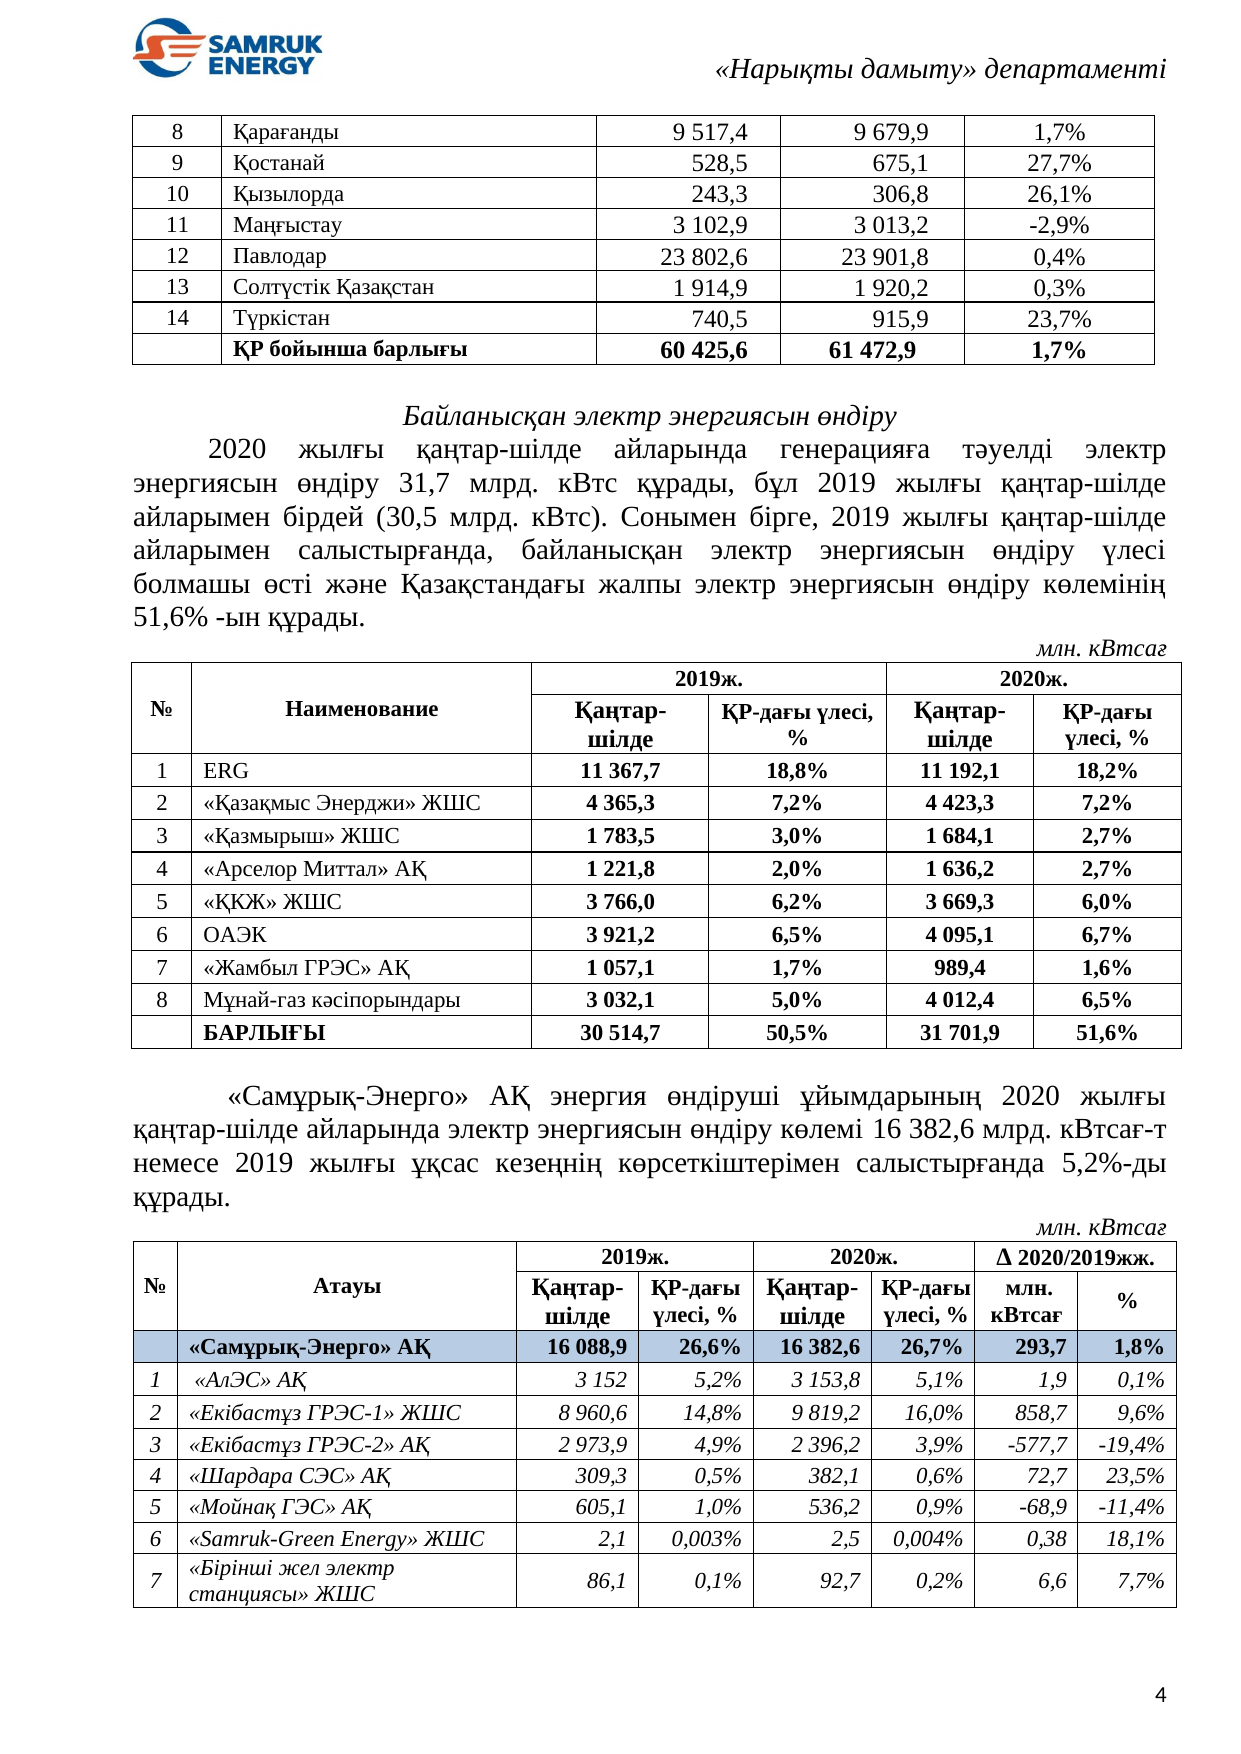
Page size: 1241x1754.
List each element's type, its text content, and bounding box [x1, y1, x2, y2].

table_cell 26,7% [872, 1331, 974, 1362]
table_cell 3 669,3 [887, 885, 1033, 917]
table_cell 4 095,1 [887, 918, 1033, 950]
table_cell 86,1 [517, 1554, 638, 1607]
table_cell 5 [134, 1491, 177, 1522]
table_cell Қаңтар-шілде [754, 1272, 871, 1329]
table_cell 2 [134, 1396, 177, 1428]
table_cell 0,4% [965, 240, 1154, 270]
table_cell 2,7% [1034, 853, 1181, 884]
table_cell 18,8% [709, 754, 886, 786]
table_cell 3 153,8 [754, 1363, 871, 1395]
text млн. кВтсағ [133, 633, 1167, 662]
table_header 2019ж. [532, 663, 886, 694]
table_cell 4,9% [639, 1429, 753, 1459]
table_cell Қаңтар-шілде [532, 695, 708, 753]
table_cell 858,7 [975, 1396, 1077, 1428]
list 2020 жылғы қаңтар-шілде айларында генерацияға тәуелді электр энергиясын өндіру 31,7 млрд. кВтс құрады, бұл 2019 жылғы қаңтар-шілде айларымен бірдей (30,5 млрд. кВтс). Сонымен бірге, 2019 жылғы қаңтар-шілде айларымен салыстырғанда, байланысқан электр энергиясын өндіру үлесі болмашы өсті және Қазақстандағы жалпы электр энергиясын өндіру көлемінің 51,6% -ын құрады. [133, 432, 1167, 633]
table_cell 293,7 [975, 1331, 1077, 1362]
table_cell 4 365,3 [532, 787, 708, 818]
table_cell 30 514,7 [532, 1016, 708, 1048]
table_cell 3 102,9 [597, 209, 780, 239]
table_cell Маңғыстау [222, 209, 596, 239]
table_cell 2 [132, 787, 191, 818]
table_cell Қаңтар-шілде [887, 695, 1033, 753]
table_cell [133, 334, 221, 363]
table_cell 7,2% [1034, 787, 1181, 818]
table_cell 306,8 [781, 178, 964, 208]
table_cell 5 [132, 885, 191, 917]
table_cell 6,5% [1034, 984, 1181, 1015]
table_cell 1,7% [709, 951, 886, 983]
table_cell 92,7 [754, 1554, 871, 1607]
table_cell 3,0% [709, 820, 886, 851]
table_cell 8 [132, 984, 191, 1015]
table_cell 1 057,1 [532, 951, 708, 983]
table_cell 51,6% [1034, 1016, 1181, 1048]
table_cell [132, 1016, 191, 1048]
table_cell БАРЛЫҒЫ [192, 1016, 531, 1048]
table_cell 2 973,9 [517, 1429, 638, 1459]
table_cell 0,1% [1078, 1363, 1176, 1395]
table_cell 18,2% [1034, 754, 1181, 786]
table_cell Қаңтар-шілде [517, 1272, 638, 1329]
table_cell 740,5 [597, 303, 780, 332]
table_cell 309,3 [517, 1460, 638, 1490]
table_cell 9 679,9 [781, 116, 964, 146]
table_cell «Екібастұз ГРЭС-1» ЖШС [178, 1396, 516, 1428]
table_cell 0,6% [872, 1460, 974, 1490]
table_cell 9 517,4 [597, 116, 780, 146]
table_cell Қарағанды [222, 116, 596, 146]
table_cell 2 396,2 [754, 1429, 871, 1459]
table_cell 16,0% [872, 1396, 974, 1428]
picture [132, 17, 323, 82]
table_cell «Екібастұз ГРЭС-2» АҚ [178, 1429, 516, 1459]
table_cell 1 684,1 [887, 820, 1033, 851]
table_cell 1,6% [1034, 951, 1181, 983]
table_cell 3 [132, 820, 191, 851]
table_cell -2,9% [965, 209, 1154, 239]
table_header 2020ж. [887, 663, 1181, 694]
table_cell 26,6% [639, 1331, 753, 1362]
table_cell [134, 1331, 177, 1362]
table_cell 0,5% [639, 1460, 753, 1490]
table_cell 0,9% [872, 1491, 974, 1522]
table_cell «ҚКЖ» ЖШС [192, 885, 531, 917]
table_cell «Самұрық-Энерго» АҚ [178, 1331, 516, 1362]
table_cell 4 [132, 853, 191, 884]
table_cell -19,4% [1078, 1429, 1176, 1459]
table_cell «Samruk-Green Energy» ЖШС [178, 1523, 516, 1553]
table_cell 6,2% [709, 885, 886, 917]
table_cell 1,9 [975, 1363, 1077, 1395]
table_cell млн. кВтсағ [975, 1272, 1077, 1329]
table_cell ҚР-дағы үлесі, % [709, 695, 886, 753]
table_cell 9 [133, 147, 221, 177]
table_cell 14,8% [639, 1396, 753, 1428]
table_cell 14 [133, 303, 221, 332]
table_cell ҚР-дағы үлесі, % [1034, 695, 1181, 753]
table_cell 0,38 [975, 1523, 1077, 1553]
table_cell -577,7 [975, 1429, 1077, 1459]
table_header № [134, 1242, 177, 1329]
table_cell Қызылорда [222, 178, 596, 208]
table_header № [132, 663, 191, 753]
table_cell 2,1 [517, 1523, 638, 1553]
table_cell 31 701,9 [887, 1016, 1033, 1048]
table_cell «Мойнақ ГЭС» АҚ [178, 1491, 516, 1522]
table_cell 60 425,6 [597, 334, 780, 363]
table_cell «Арселор Миттал» АҚ [192, 853, 531, 884]
table_cell 11 [133, 209, 221, 239]
table_cell 23 802,6 [597, 240, 780, 270]
table_cell ERG [192, 754, 531, 786]
table_cell 1 636,2 [887, 853, 1033, 884]
table_cell 0,004% [872, 1523, 974, 1553]
text Байланысқан электр энергиясын өндіру [133, 398, 1167, 432]
table_cell 1,0% [639, 1491, 753, 1522]
table_cell 675,1 [781, 147, 964, 177]
table_cell 12 [133, 240, 221, 270]
table_cell 13 [133, 271, 221, 301]
table_cell 11 192,1 [887, 754, 1033, 786]
table_header Атауы [178, 1242, 516, 1329]
table_cell 536,2 [754, 1491, 871, 1522]
table_cell «Қазақмыс Энерджи» ЖШС [192, 787, 531, 818]
table_cell 23,7% [965, 303, 1154, 332]
table_cell 6,6 [975, 1554, 1077, 1607]
table_cell 1 221,8 [532, 853, 708, 884]
list млн. кВтсағ [208, 1212, 1167, 1241]
table_cell Мұнай-газ кәсіпорындары [192, 984, 531, 1015]
table_cell 6,7% [1034, 918, 1181, 950]
table_cell 6 [132, 918, 191, 950]
table_cell 989,4 [887, 951, 1033, 983]
table_cell 605,1 [517, 1491, 638, 1522]
table_cell 528,5 [597, 147, 780, 177]
table_cell 6,0% [1034, 885, 1181, 917]
table_cell 915,9 [781, 303, 964, 332]
table_cell 4 012,4 [887, 984, 1033, 1015]
table_cell 3 921,2 [532, 918, 708, 950]
table_header Δ 2020/2019жж. [975, 1242, 1176, 1271]
table_header 2019ж. [517, 1242, 753, 1271]
table_cell 1 [132, 754, 191, 786]
table_cell 4 423,3 [887, 787, 1033, 818]
table_cell ҚР бойынша барлығы [222, 334, 596, 363]
table_cell 3 152 [517, 1363, 638, 1395]
table_cell 1,7% [965, 116, 1154, 146]
list «Самұрық-Энерго» АҚ энергия өндіруші ұйымдарының 2020 жылғы қаңтар-шілде айларында электр энергиясын өндіру көлемі 16 382,6 млрд. кВтсағ-т немесе 2019 жылғы ұқсас кезеңнің көрсеткіштерімен салыстырғанда 5,2%-ды құрады. [133, 1078, 1167, 1212]
table_cell 9 819,2 [754, 1396, 871, 1428]
table_cell 26,1% [965, 178, 1154, 208]
table_cell 1 920,2 [781, 271, 964, 301]
table_cell 3 013,2 [781, 209, 964, 239]
table_cell 4 [134, 1460, 177, 1490]
table_cell 1 914,9 [597, 271, 780, 301]
table_cell ОАЭК [192, 918, 531, 950]
table_cell 6,5% [709, 918, 886, 950]
table_cell 0,3% [965, 271, 1154, 301]
table_cell 61 472,9 [781, 334, 964, 363]
table_cell 5,0% [709, 984, 886, 1015]
table_cell 243,3 [597, 178, 780, 208]
table_cell 3 766,0 [532, 885, 708, 917]
table_cell Түркістан [222, 303, 596, 332]
table_cell 3 [134, 1429, 177, 1459]
table_cell 1 783,5 [532, 820, 708, 851]
table_cell 10 [133, 178, 221, 208]
table_cell 6 [134, 1523, 177, 1553]
table_cell 9,6% [1078, 1396, 1176, 1428]
table_cell 1,7% [965, 334, 1154, 363]
table_cell Қостанай [222, 147, 596, 177]
table_cell 8 [133, 116, 221, 146]
table_cell 27,7% [965, 147, 1154, 177]
table_cell -68,9 [975, 1491, 1077, 1522]
table_cell 5,2% [639, 1363, 753, 1395]
table_cell 7,2% [709, 787, 886, 818]
table_cell 382,1 [754, 1460, 871, 1490]
table_cell 2,7% [1034, 820, 1181, 851]
table_cell % [1078, 1272, 1176, 1329]
table_cell 2,5 [754, 1523, 871, 1553]
table_cell «Жамбыл ГРЭС» АҚ [192, 951, 531, 983]
table_cell «Қазмырыш» ЖШС [192, 820, 531, 851]
table_cell Солтүстік Қазақстан [222, 271, 596, 301]
table_cell «Бірінші жел электр станциясы» ЖШС [178, 1554, 516, 1607]
table_cell 23 901,8 [781, 240, 964, 270]
table_cell 3,9% [872, 1429, 974, 1459]
table_header Наименование [192, 663, 531, 753]
table_cell 0,2% [872, 1554, 974, 1607]
table_cell 16 088,9 [517, 1331, 638, 1362]
table_cell ҚР-дағы үлесі, % [639, 1272, 753, 1329]
table_cell 3 032,1 [532, 984, 708, 1015]
table_cell ҚР-дағы үлесі, % [872, 1272, 974, 1329]
table_header 2020ж. [754, 1242, 974, 1271]
table_cell 72,7 [975, 1460, 1077, 1490]
table_cell 0,1% [639, 1554, 753, 1607]
table_cell 23,5% [1078, 1460, 1176, 1490]
table_cell «Шардара СЭС» АҚ [178, 1460, 516, 1490]
table_cell 7,7% [1078, 1554, 1176, 1607]
table_cell Павлодар [222, 240, 596, 270]
table_cell 7 [134, 1554, 177, 1607]
table_cell 16 382,6 [754, 1331, 871, 1362]
table_cell 8 960,6 [517, 1396, 638, 1428]
table_cell 1 [134, 1363, 177, 1395]
table_cell 11 367,7 [532, 754, 708, 786]
table_cell 18,1% [1078, 1523, 1176, 1553]
table_cell 5,1% [872, 1363, 974, 1395]
table_cell «АлЭС» АҚ [178, 1363, 516, 1395]
table_cell 1,8% [1078, 1331, 1176, 1362]
table_cell 0,003% [639, 1523, 753, 1553]
table_cell 7 [132, 951, 191, 983]
table_cell 50,5% [709, 1016, 886, 1048]
table_cell 2,0% [709, 853, 886, 884]
table_cell -11,4% [1078, 1491, 1176, 1522]
